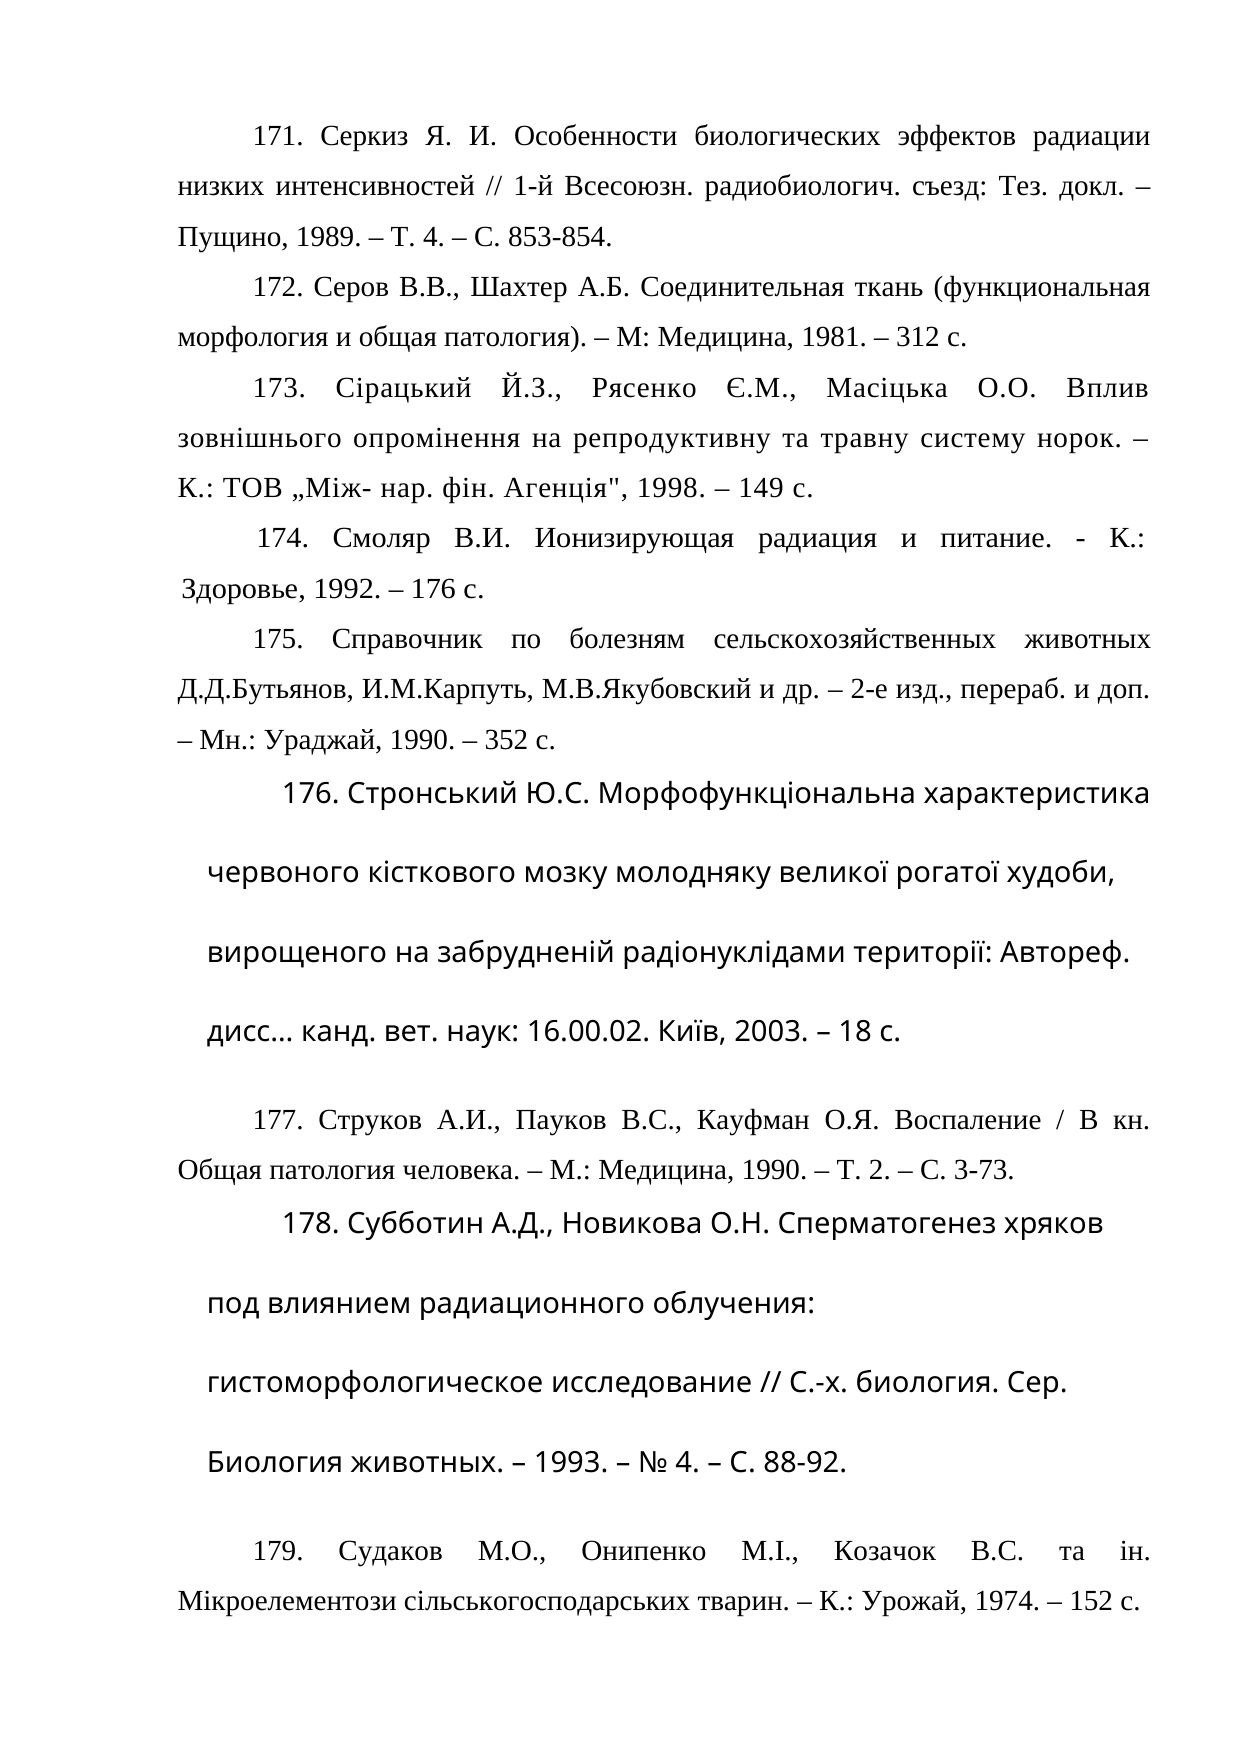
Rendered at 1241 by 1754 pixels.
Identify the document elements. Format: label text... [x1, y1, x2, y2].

text 177. Струков А.И., Пауков В.С., Кауфман О.Я. Воспаление / В кн. Общая патология человека. – М.: Медицина, 1990. – Т. 2. – С. 3-73. [177, 1102, 1152, 1186]
text 174. Смоляр В.И. Ионизирующая радиация и питание. - К.: Здоровье, 1992. – 176 с. [181, 521, 1147, 604]
text 171. Серкиз Я. И. Особенности биологических эффектов радиации низких интенсивностей // 1-й Всесоюзн. радиобиологич. съезд: Тез. докл. – Пущино, 1989. – Т. 4. – С. 853-854. [177, 118, 1152, 252]
text 176. Стронський Ю.С. Морфофункціональна характеристика червоного кісткового мозку молодняку великої рогатої худоби, вирощеного на забрудненій радіонуклідами території: Автореф. дисс… канд. вет. наук: 16.00.02. Київ, 2003. – 18 с. [207, 772, 1152, 1050]
text 172. Серов В.В., Шахтер А.Б. Соединительная ткань (функциональная морфология и общая патология). – М: Медицина, 1981. – 312 с. [177, 269, 1152, 353]
text 179. Судаков М.О., Онипенко М.І., Козачок В.С. та ін. Мікроелементози сільськогосподарських тварин. – К.: Урожай, 1974. – 152 с. [177, 1533, 1152, 1617]
text 173. Сірацький Й.З., Рясенко Є.М., Масіцька О.О. Вплив зовнішнього опромінення на репродуктивну та травну систему норок. – К.: ТОВ „Між- нар. фін. Агенція", 1998. – 149 с. [177, 370, 1150, 504]
text 178. Субботин А.Д., Новикова О.Н. Сперматогенез хряков под влиянием радиационного облучения: гистоморфологическое исследование // С.-х. биология. Сер. Биология животных. – 1993. – № 4. – С. 88-92. [207, 1203, 1152, 1481]
text 175. Справочник по болезням сельскохозяйственных животных Д.Д.Бутьянов, И.М.Карпуть, М.В.Якубовский и др. – 2-е изд., перераб. и доп. – Мн.: Ураджай, 1990. – 352 с. [177, 621, 1152, 755]
